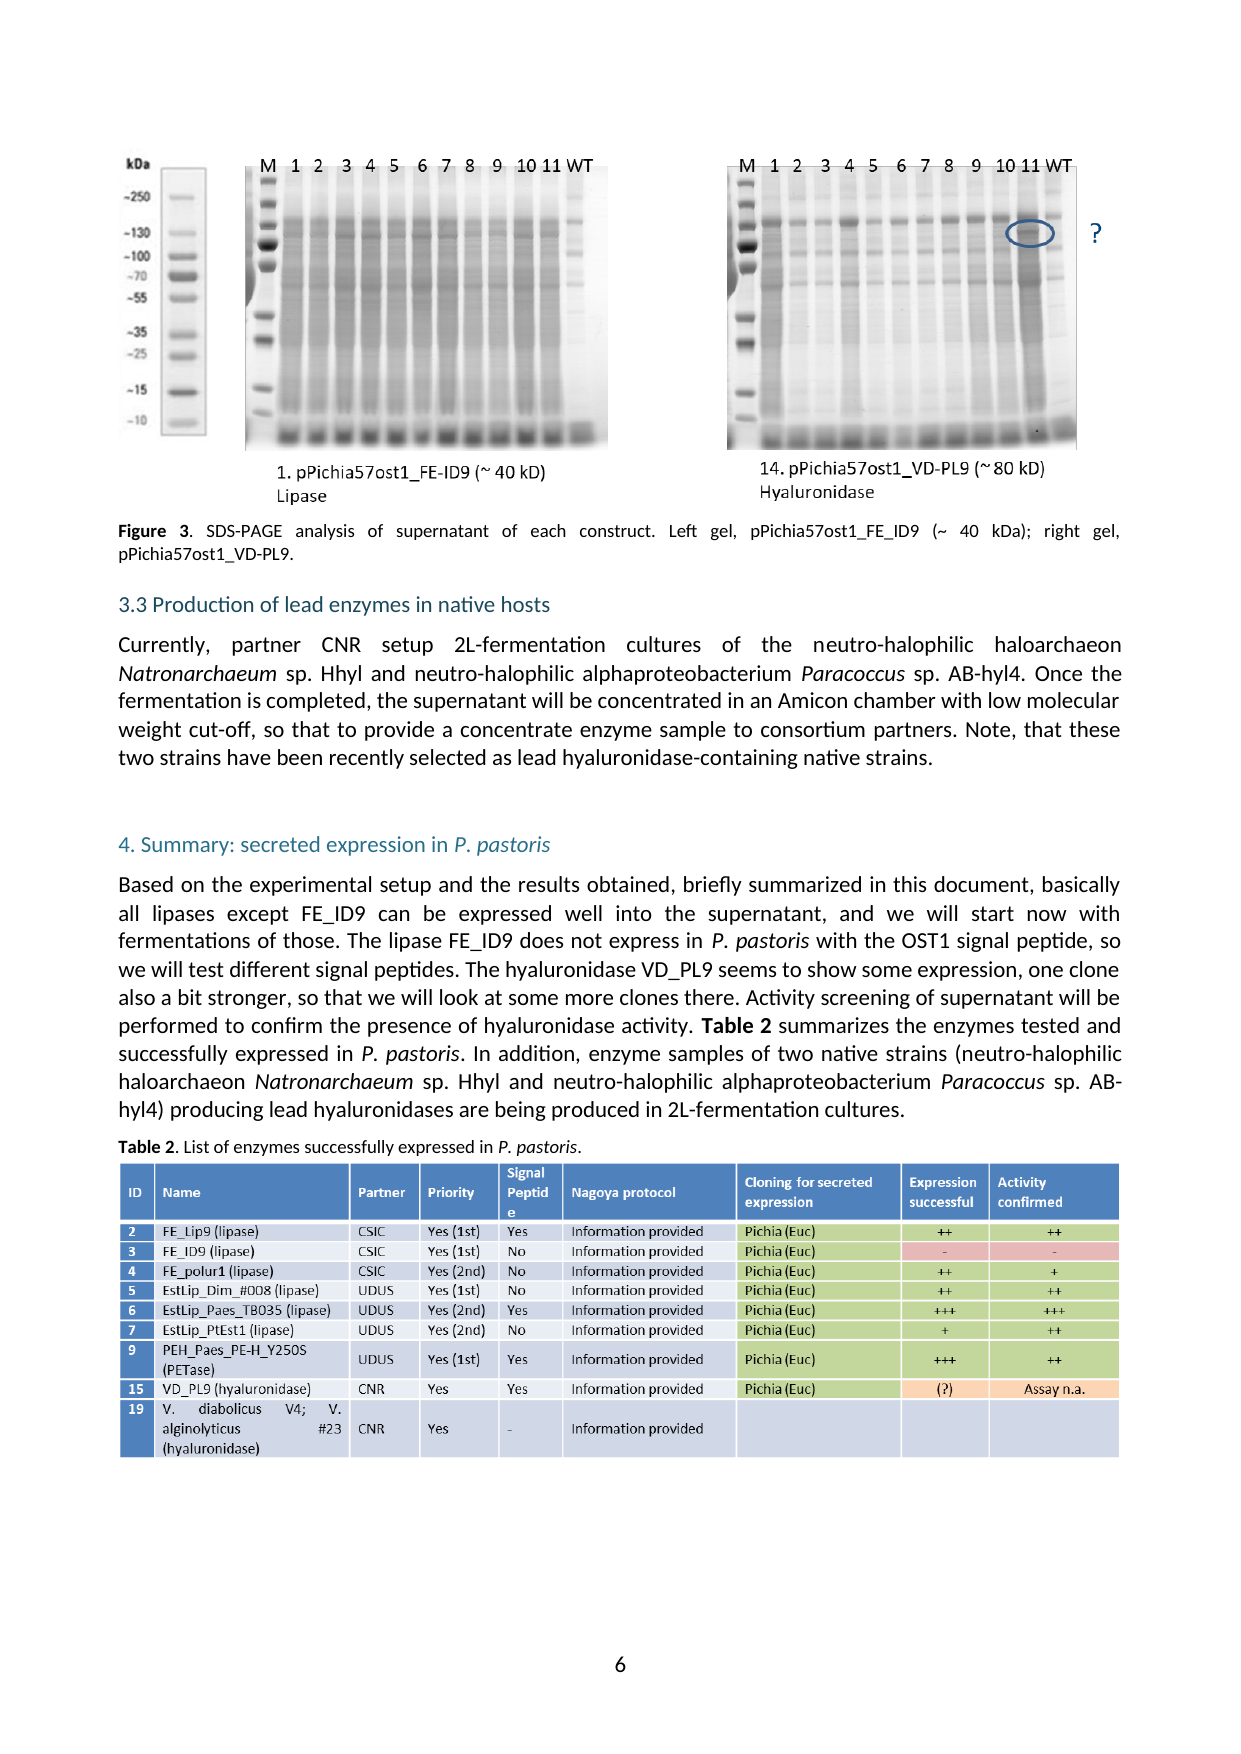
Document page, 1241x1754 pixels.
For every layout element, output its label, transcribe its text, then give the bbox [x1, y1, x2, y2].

text Currently, partner CNR setup 2L-fermentation cultures of the neutro-halophilic haloarchaeon Natronarchaeum sp. Hhyl and neutro-halophilic alphaproteobacterium Paracoccus sp. AB-hyl4. Once the fermentation is completed, the supernatant will be concentrated in an Amicon chamber with low molecular weight cut-off, so that to provide a concentrate enzyme sample to consortium partners. Note, that these two strains have been recently selected as lead hyaluronidase-containing native strains. [118, 631, 1122, 771]
text Table 2. List of enzymes successfully expressed in P. pastoris. [118, 1135, 1122, 1158]
picture [118, 147, 1121, 520]
text Based on the experimental setup and the results obtained, briefly summarized in this document, basically all lipases except FE_ID9 can be expressed well into the supernatant, and we will start now with fermentations of those. The lipase FE_ID9 does not express in P. pastoris with the OST1 signal peptide, so we will test different signal peptides. The hyaluronidase VD_PL9 seems to show some expression, one clone also a bit stronger, so that we will look at some more clones there. Activity screening of supernatant will be performed to confirm the presence of hyaluronidase activity. Table 2 summarizes the enzymes tested and successfully expressed in P. pastoris. In addition, enzyme samples of two native strains (neutro-halophilic haloarchaeon Natronarchaeum sp. Hhyl and neutro-halophilic alphaproteobacterium Paracoccus sp. AB-hyl4) producing lead hyaluronidases are being produced in 2L-fermentation cultures. [118, 871, 1122, 1123]
subtitle 3.3 Production of lead enzymes in native hosts [118, 590, 1122, 618]
subtitle 4. Summary: secreted expression in P. pastoris [118, 830, 1122, 858]
picture [118, 1158, 1123, 1467]
